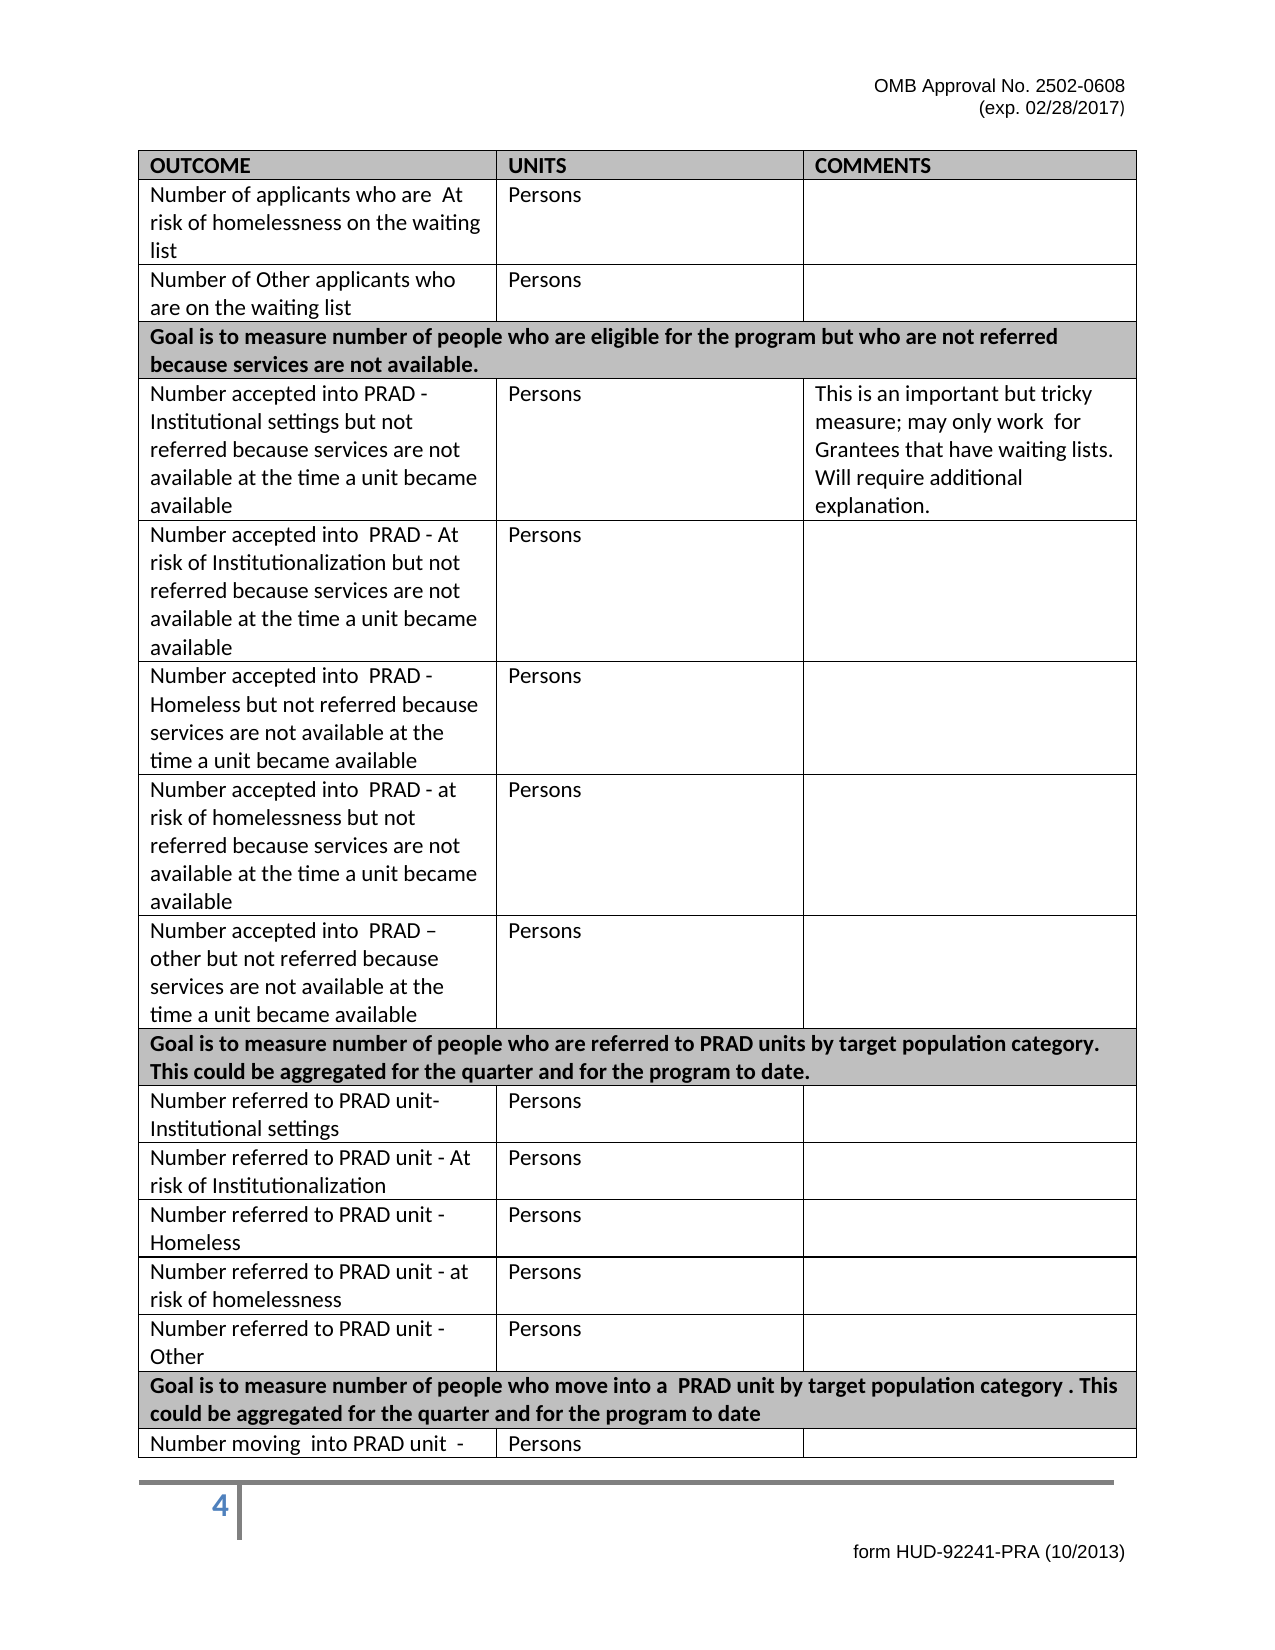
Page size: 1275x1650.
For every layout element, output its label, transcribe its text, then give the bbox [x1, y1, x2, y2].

table_cell Number accepted into PRAD - Homeless but not referred because services are not available at the time a unit became available [139, 662, 496, 774]
table_cell [804, 1086, 1136, 1142]
table_cell This is an important but tricky measure; may only work for Grantees that have waiting lists. Will require additional explanation. [804, 379, 1136, 519]
table_cell Number accepted into PRAD – other but not referred because services are not available at the time a unit became available [139, 916, 496, 1028]
table_header UNITS [497, 151, 803, 179]
table_cell Goal is to measure number of people who move into a PRAD unit by target population category . This could be aggregated for the quarter and for the program to date [139, 1372, 1136, 1428]
table_cell Persons [497, 1429, 803, 1457]
table_cell Number referred to PRAD unit - At risk of Institutionalization [139, 1143, 496, 1199]
table_cell [804, 1143, 1136, 1199]
table_cell Persons [497, 662, 803, 774]
table_cell Number referred to PRAD unit - Homeless [139, 1200, 496, 1256]
table_cell Number referred to PRAD unit- Institutional settings [139, 1086, 496, 1142]
table_cell Number of Other applicants who are on the waiting list [139, 265, 496, 321]
table_cell Persons [497, 180, 803, 264]
table_cell [804, 1315, 1136, 1371]
table_cell Persons [497, 1315, 803, 1371]
table_cell Persons [497, 775, 803, 915]
table_cell Persons [497, 521, 803, 661]
table_cell Persons [497, 916, 803, 1028]
table_cell Persons [497, 379, 803, 519]
table_cell [804, 521, 1136, 661]
table_cell Persons [497, 1143, 803, 1199]
table_cell Number referred to PRAD unit - Other [139, 1315, 496, 1371]
table_cell [804, 1429, 1136, 1457]
table_cell Persons [497, 1086, 803, 1142]
table_cell [804, 916, 1136, 1028]
table_cell Goal is to measure number of people who are referred to PRAD units by target population category. This could be aggregated for the quarter and for the program to date. [139, 1029, 1136, 1085]
table_header COMMENTS [804, 151, 1136, 179]
table_cell Number accepted into PRAD - At risk of Institutionalization but not referred because services are not available at the time a unit became available [139, 521, 496, 661]
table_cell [139, 1429, 496, 1457]
table_cell Number accepted into PRAD - Institutional settings but not referred because services are not available at the time a unit became available [139, 379, 496, 519]
table_cell [804, 180, 1136, 264]
table_cell [804, 1200, 1136, 1256]
table_cell Number accepted into PRAD - at risk of homelessness but not referred because services are not available at the time a unit became available [139, 775, 496, 915]
table_cell [804, 1258, 1136, 1313]
table_cell Persons [497, 265, 803, 321]
table_cell Number referred to PRAD unit - at risk of homelessness [139, 1258, 496, 1313]
table_cell [804, 662, 1136, 774]
table_cell Persons [497, 1200, 803, 1256]
table_header OUTCOME [139, 151, 496, 179]
table_cell Number of applicants who are At risk of homelessness on the waiting list [139, 180, 496, 264]
table_cell Persons [497, 1258, 803, 1313]
table_cell Goal is to measure number of people who are eligible for the program but who are not referred because services are not available. [139, 322, 1136, 378]
table_cell [804, 775, 1136, 915]
table_cell [804, 265, 1136, 321]
